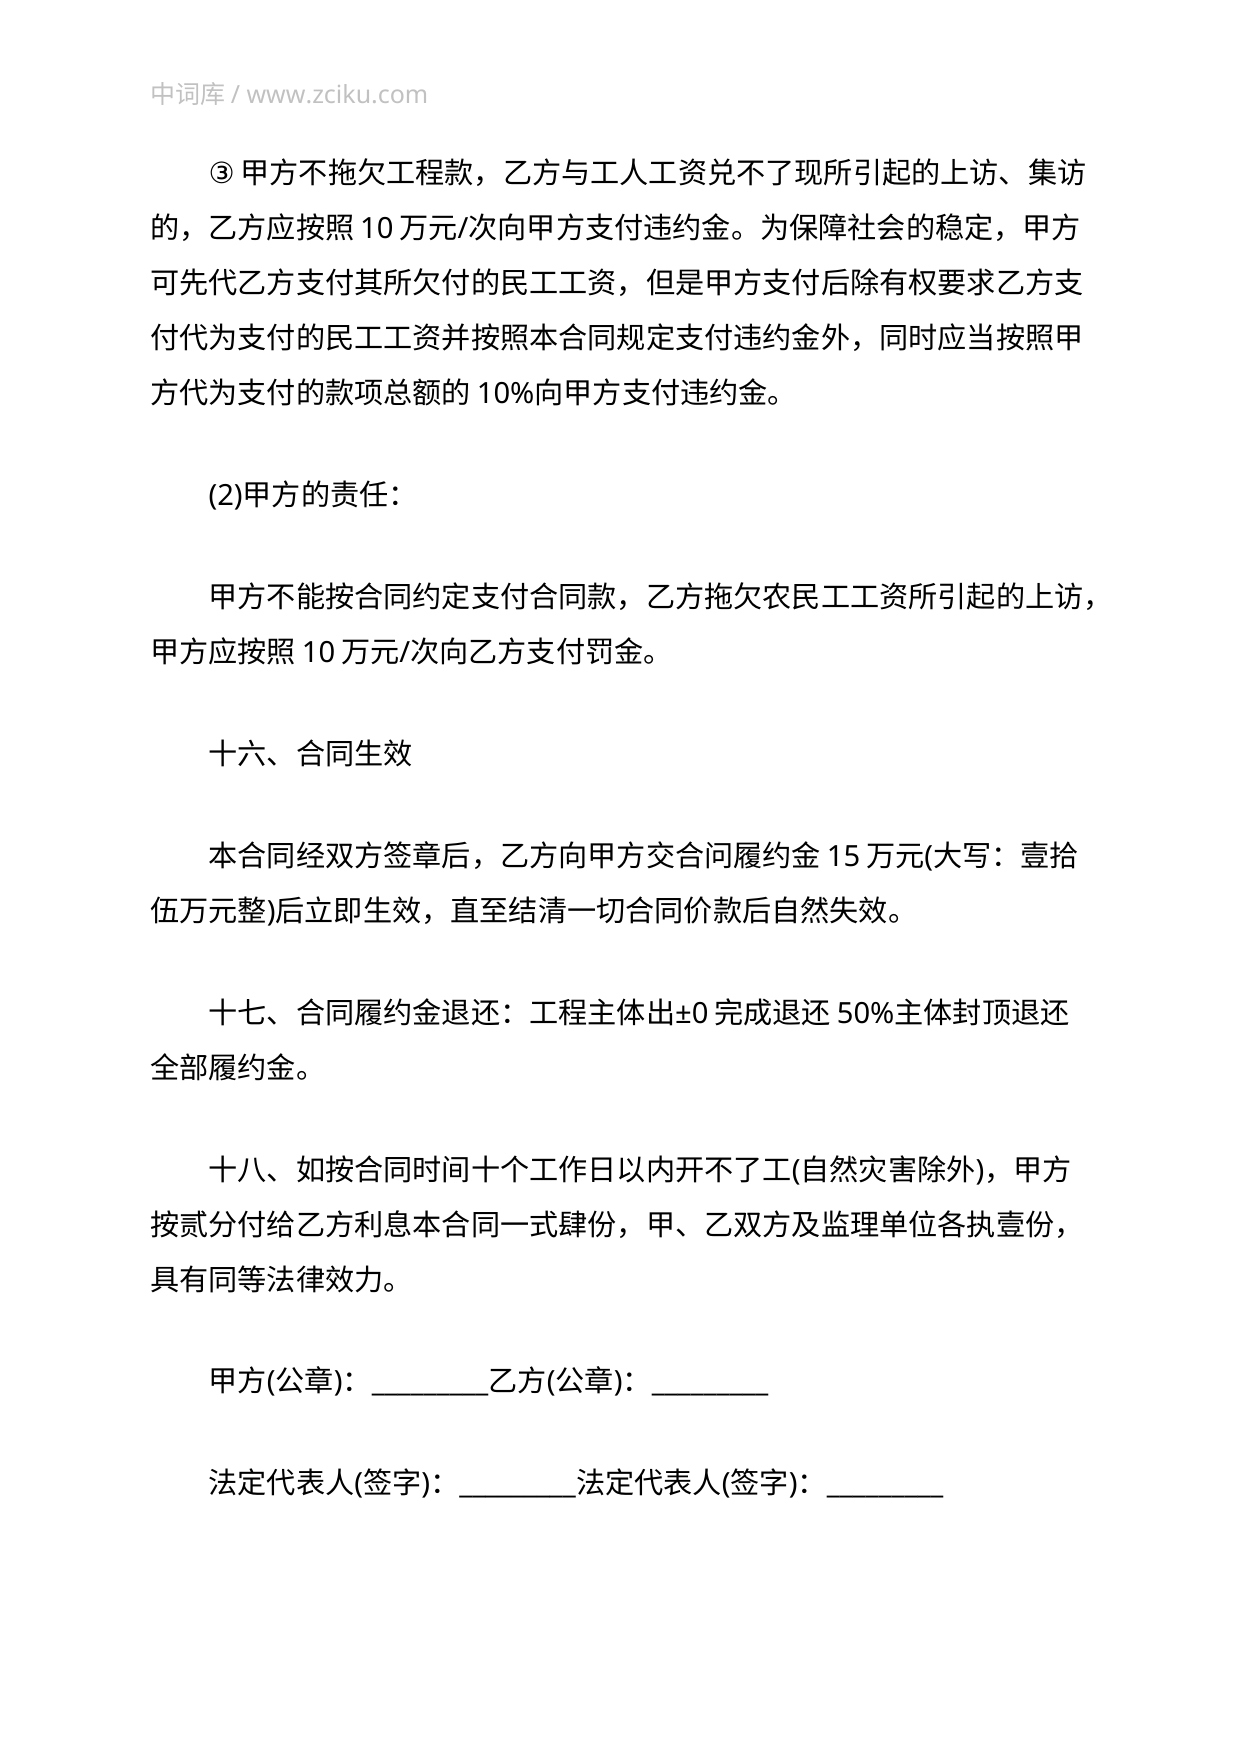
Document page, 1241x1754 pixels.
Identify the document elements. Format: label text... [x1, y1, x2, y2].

text 十七、合同履约金退还：工程主体出±0完成退还50%主体封顶退还全部履约金。 [150, 989, 1090, 1087]
text ③甲方不拖欠工程款，乙方与工人工资兑不了现所引起的上访、集访的，乙方应按照10万元/次向甲方支付违约金。为保障社会的稳定，甲方可先代乙方支付其所欠付的民工工资，但是甲方支付后除有权要求乙方支付代为支付的民工工资并按照本合同规定支付违约金外，同时应当按照甲方代为支付的款项总额的10%向甲方支付违约金。 [150, 150, 1090, 412]
text 甲方(公章)：_________乙方(公章)：_________ [150, 1358, 1090, 1400]
text 甲方不能按合同约定支付合同款，乙方拖欠农民工工资所引起的上访，甲方应按照10万元/次向乙方支付罚金。 [150, 574, 1090, 671]
text 法定代表人(签字)：_________法定代表人(签字)：_________ [150, 1460, 1090, 1502]
text 十八、如按合同时间十个工作日以内开不了工(自然灾害除外)，甲方按贰分付给乙方利息本合同一式肆份，甲、乙双方及监理单位各执壹份，具有同等法律效力。 [150, 1146, 1090, 1298]
text 十六、合同生效 [150, 731, 1090, 773]
text (2)甲方的责任： [150, 472, 1090, 514]
text 本合同经双方签章后，乙方向甲方交合问履约金15万元(大写：壹拾伍万元整)后立即生效，直至结清一切合同价款后自然失效。 [150, 832, 1090, 930]
